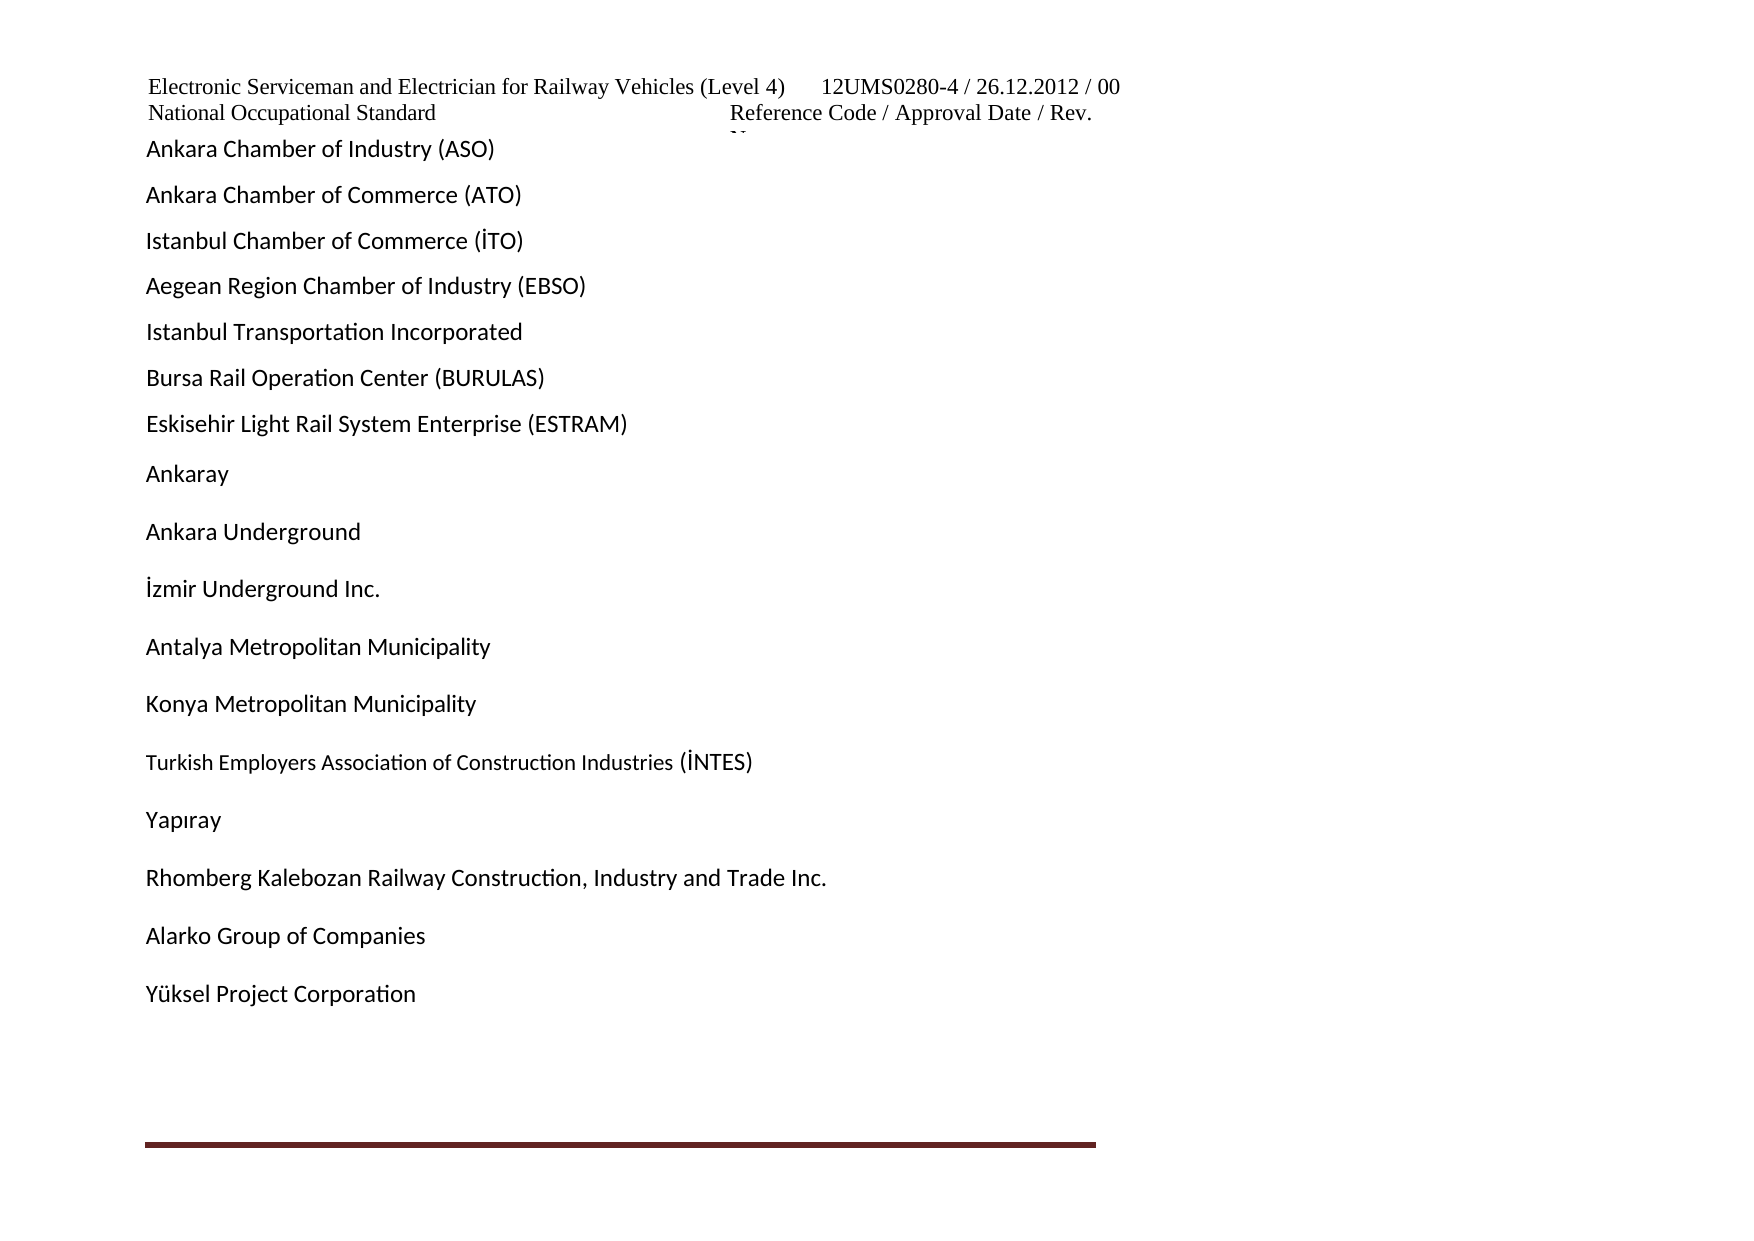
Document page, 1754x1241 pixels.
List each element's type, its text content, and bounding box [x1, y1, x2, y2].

text Ankara Chamber of Commerce (ATO) [146, 179, 1618, 209]
text Bursa Rail Operation Center (BURULAS) [146, 362, 1629, 392]
text Turkish Employers Association of Construction Industries (İNTES) [146, 746, 1632, 777]
text Istanbul Transportation Incorporated [146, 316, 1629, 347]
text Antalya Metropolitan Municipality [146, 631, 1618, 661]
text Yapıray [146, 804, 1632, 834]
text İzmir Underground Inc. [146, 573, 1618, 604]
text Istanbul Chamber of Commerce (İTO) [146, 225, 1618, 255]
text Ankara Underground [146, 516, 1632, 546]
text Ankara Chamber of Industry (ASO) [146, 133, 1629, 164]
text Eskisehir Light Rail System Enterprise (ESTRAM) [146, 408, 1629, 438]
text Ankaray [146, 458, 1233, 488]
text Yüksel Project Corporation [146, 978, 1618, 1008]
text Aegean Region Chamber of Industry (EBSO) [146, 271, 1632, 301]
text Rhomberg Kalebozan Railway Construction, Industry and Trade Inc. [146, 862, 1632, 892]
text Konya Metropolitan Municipality [146, 688, 1018, 719]
text Alarko Group of Companies [146, 920, 1263, 950]
